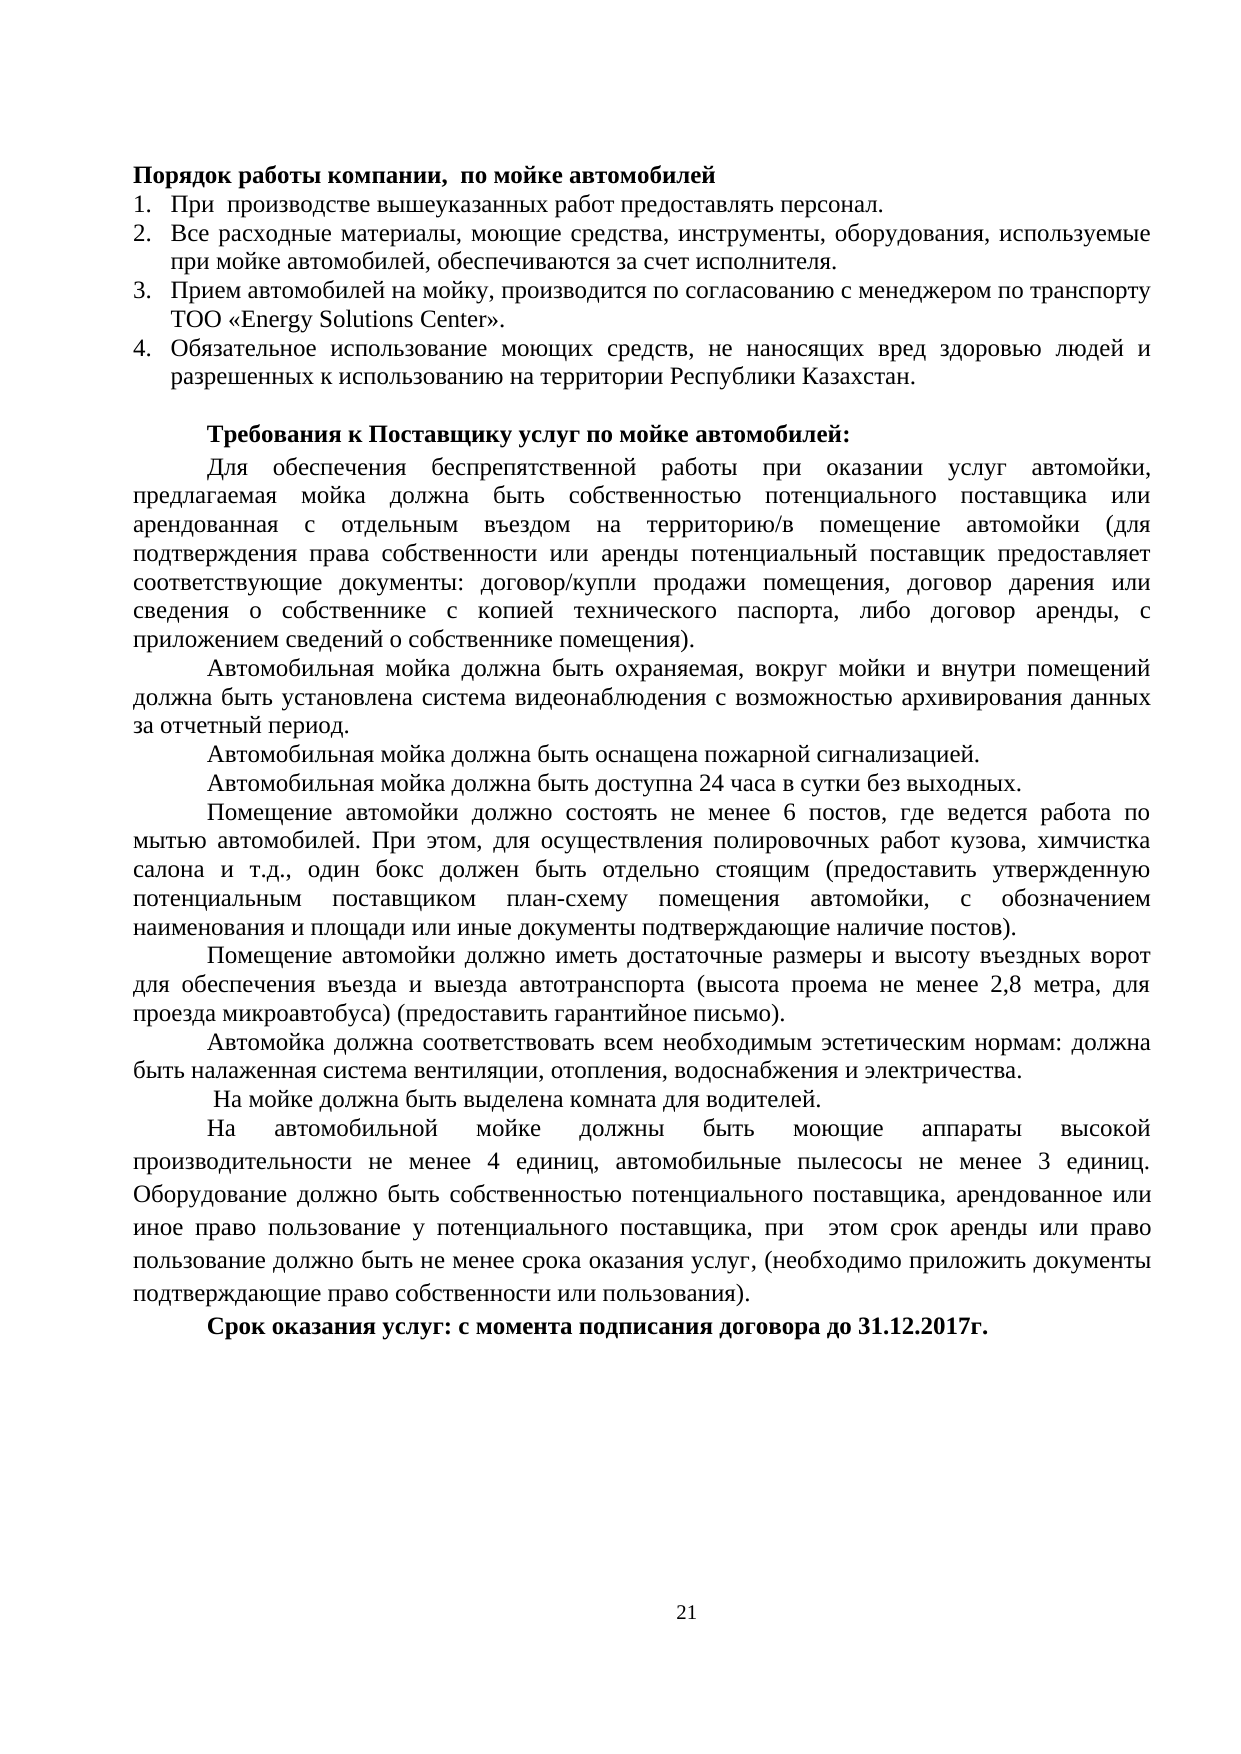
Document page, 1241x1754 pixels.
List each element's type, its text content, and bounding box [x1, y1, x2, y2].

text Автомобильная мойка должна быть охраняемая, вокруг мойки и внутри помещений должна быть установлена система видеонаблюдения с возможностью архивирования данных за отчетный период. [133, 653, 1152, 739]
list Обязательное использование моющих средств, не наносящих вред здоровью людей и разрешенных к использованию на территории Республики Казахстан. [133, 333, 1152, 390]
list Требования к Поставщику услуг по мойке автомобилей: [133, 419, 1152, 448]
text Порядок работы компании, по мойке автомобилей [133, 160, 1152, 189]
text Автомойка должна соответствовать всем необходимым эстетическим нормам: должна быть налаженная система вентиляции, отопления, водоснабжения и электричества. [133, 1027, 1152, 1084]
text Автомобильная мойка должна быть доступна 24 часа в сутки без выходных. [133, 768, 1152, 797]
list Все расходные материалы, моющие средства, инструменты, оборудования, используемые при мойке автомобилей, обеспечиваются за счет исполнителя. [133, 218, 1152, 275]
list На автомобильной мойке должны быть моющие аппараты высокой производительности не менее 4 единиц, автомобильные пылесосы не менее 3 единиц. Оборудование должно быть собственностью потенциального поставщика, арендованное или иное право пользование у потенциального поставщика, при этом срок аренды или право пользование должно быть не менее срока оказания услуг, (необходимо приложить документы подтверждающие право собственности или пользования). [133, 1113, 1152, 1307]
text Помещение автомойки должно состоять не менее 6 постов, где ведется работа по мытью автомобилей. При этом, для осуществления полировочных работ кузова, химчистка салона и т.д., один бокс должен быть отдельно стоящим (предоставить утвержденную потенциальным поставщиком план-схему помещения автомойки, с обозначением наименования и площади или иные документы подтверждающие наличие постов). [133, 797, 1152, 941]
list Срок оказания услуг: с момента подписания договора до 31.12.2017г. [133, 1311, 1152, 1340]
text Автомобильная мойка должна быть оснащена пожарной сигнализацией. [133, 739, 1152, 768]
text На мойке должна быть выделена комната для водителей. [133, 1084, 1152, 1113]
text Для обеспечения беспрепятственной работы при оказании услуг автомойки, предлагаемая мойка должна быть собственностью потенциального поставщика или арендованная c отдельным въездом на территорию/в помещение автомойки (для подтверждения права собственности или аренды потенциальный поставщик предоставляет соответствующие документы: договор/купли продажи помещения, договор дарения или сведения о собственнике с копией технического паспорта, либо договор аренды, с приложением сведений о собственнике помещения). [133, 452, 1152, 653]
list При производстве вышеуказанных работ предоставлять персонал. [133, 189, 1152, 218]
text Помещение автомойки должно иметь достаточные размеры и высоту въездных ворот для обеспечения въезда и выезда автотранспорта (высота проема не менее 2,8 метра, для проезда микроавтобуса) (предоставить гарантийное письмо). [133, 941, 1152, 1027]
list Прием автомобилей на мойку, производится по согласованию с менеджером по транспорту ТОО «Energy Solutions Center». [133, 275, 1152, 333]
